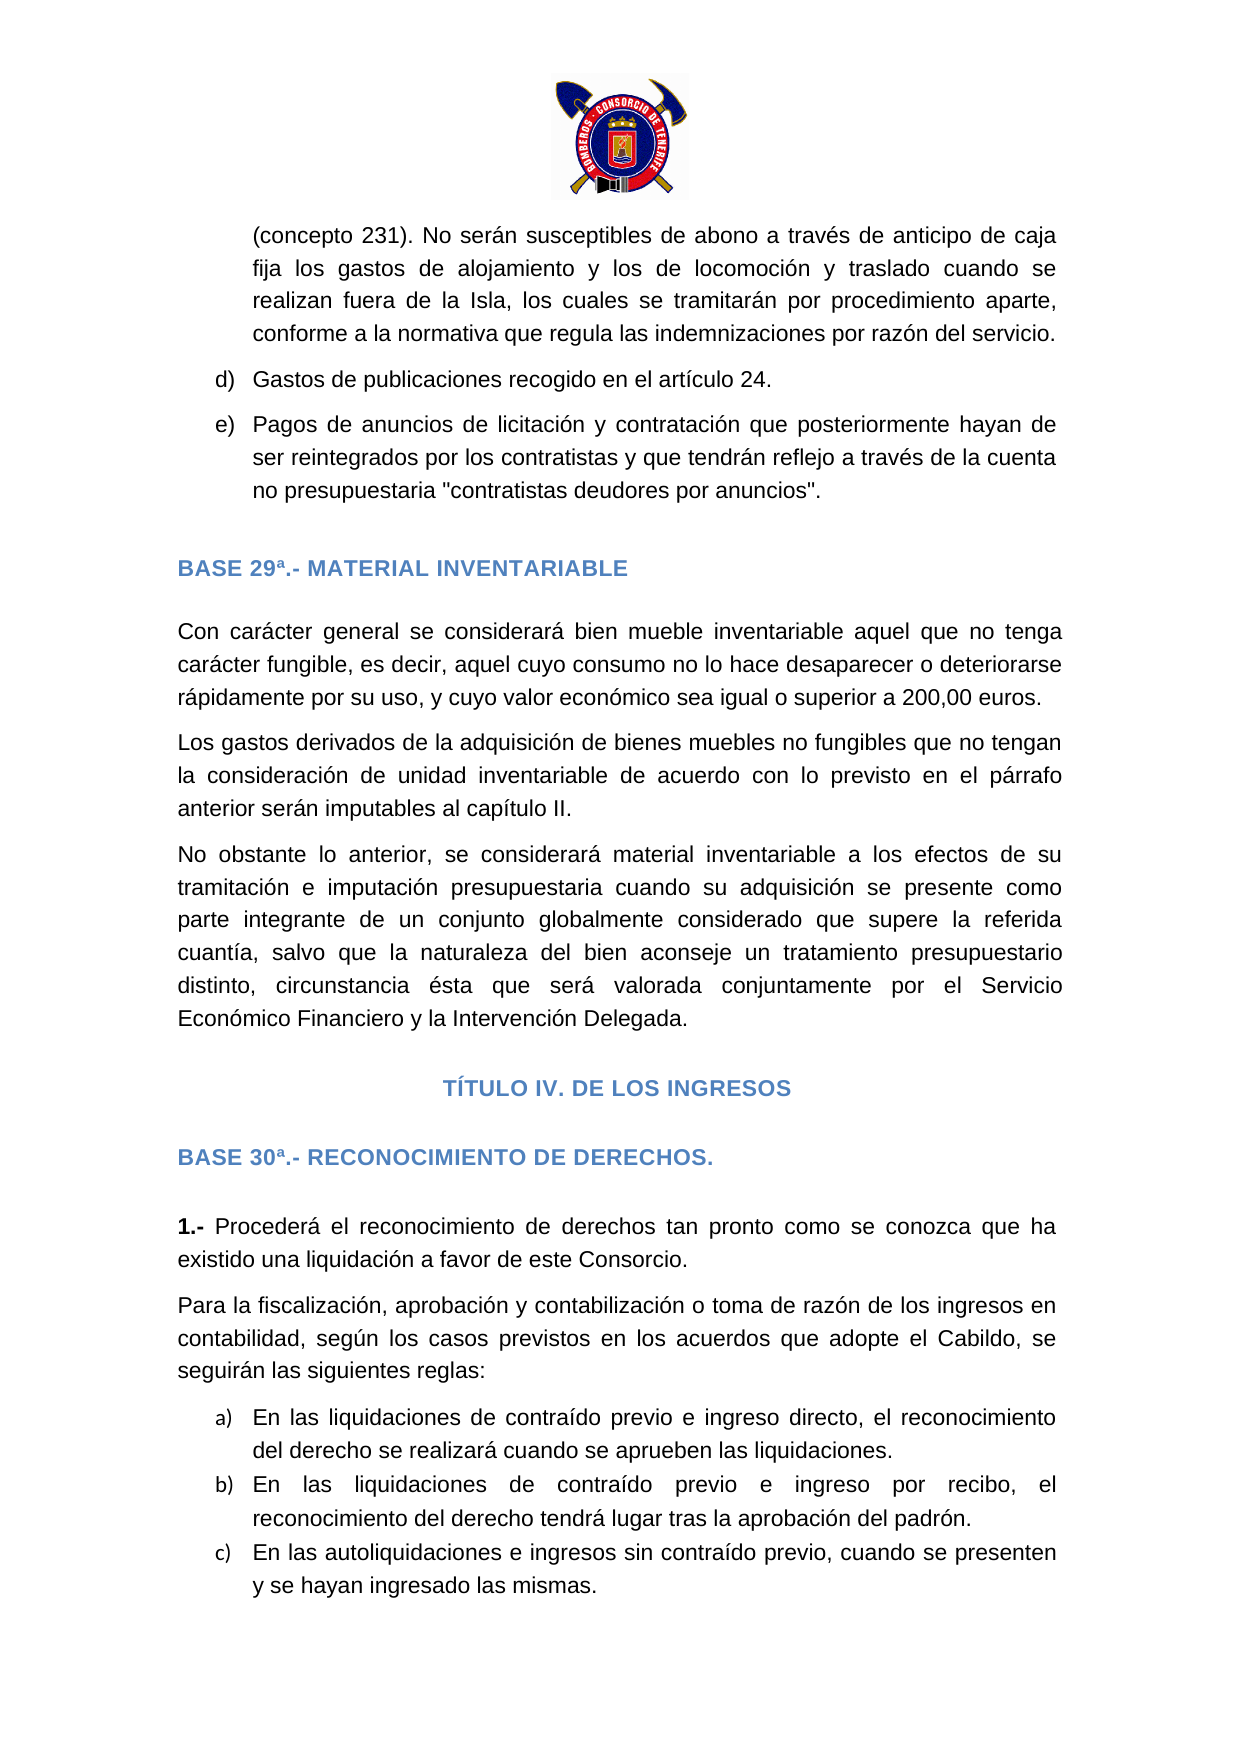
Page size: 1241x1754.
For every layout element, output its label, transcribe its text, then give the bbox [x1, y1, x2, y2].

subtitle TÍTULO IV. DE LOS INGRESOS [177, 1074, 1057, 1101]
subtitle BASE 30ª.- RECONOCIMIENTO DE DERECHOS. [177, 1144, 1057, 1170]
list En las autoliquidaciones e ingresos sin contraído previo, cuando se presenten y se hayan ingresado las mismas. [215, 1538, 1057, 1599]
list Pagos de anuncios de licitación y contratación que posteriormente hayan de ser reintegrados por los contratistas y que tendrán reflejo a través de la cuenta no presupuestaria "contratistas deudores por anuncios". [215, 411, 1057, 503]
picture [550, 73, 690, 200]
list Gastos de publicaciones recogido en el artículo 24. [215, 366, 1057, 392]
list En las liquidaciones de contraído previo e ingreso directo, el reconocimiento del derecho se realizará cuando se aprueben las liquidaciones. [215, 1403, 1057, 1464]
list En las liquidaciones de contraído previo e ingreso por recibo, el reconocimiento del derecho tendrá lugar tras la aprobación del padrón. [215, 1470, 1057, 1531]
text 1.- Procederá el reconocimiento de derechos tan pronto como se conozca que ha existido una liquidación a favor de este Consorcio. [177, 1213, 1057, 1273]
text Con carácter general se considerará bien mueble inventariable aquel que no tenga carácter fungible, es decir, aquel cuyo consumo no lo hace desaparecer o deteriorarse rápidamente por su uso, y cuyo valor económico sea igual o superior a 200,00 euros. [177, 618, 1063, 710]
text Para la fiscalización, aprobación y contabilización o toma de razón de los ingresos en contabilidad, según los casos previstos en los acuerdos que adopte el Cabildo, se seguirán las siguientes reglas: [177, 1292, 1057, 1384]
text No obstante lo anterior, se considerará material inventariable a los efectos de su tramitación e imputación presupuestaria cuando su adquisición se presente como parte integrante de un conjunto globalmente considerado que supere la referida cuantía, salvo que la naturaleza del bien aconseje un tratamiento presupuestario distinto, circunstancia ésta que será valorada conjuntamente por el Servicio Económico Financiero y la Intervención Delegada. [177, 841, 1063, 1032]
text BASE 29ª.- MATERIAL INVENTARIABLE [177, 555, 1063, 582]
text Los gastos derivados de la adquisición de bienes muebles no fungibles que no tengan la consideración de unidad inventariable de acuerdo con lo previsto en el párrafo anterior serán imputables al capítulo II. [177, 729, 1063, 822]
